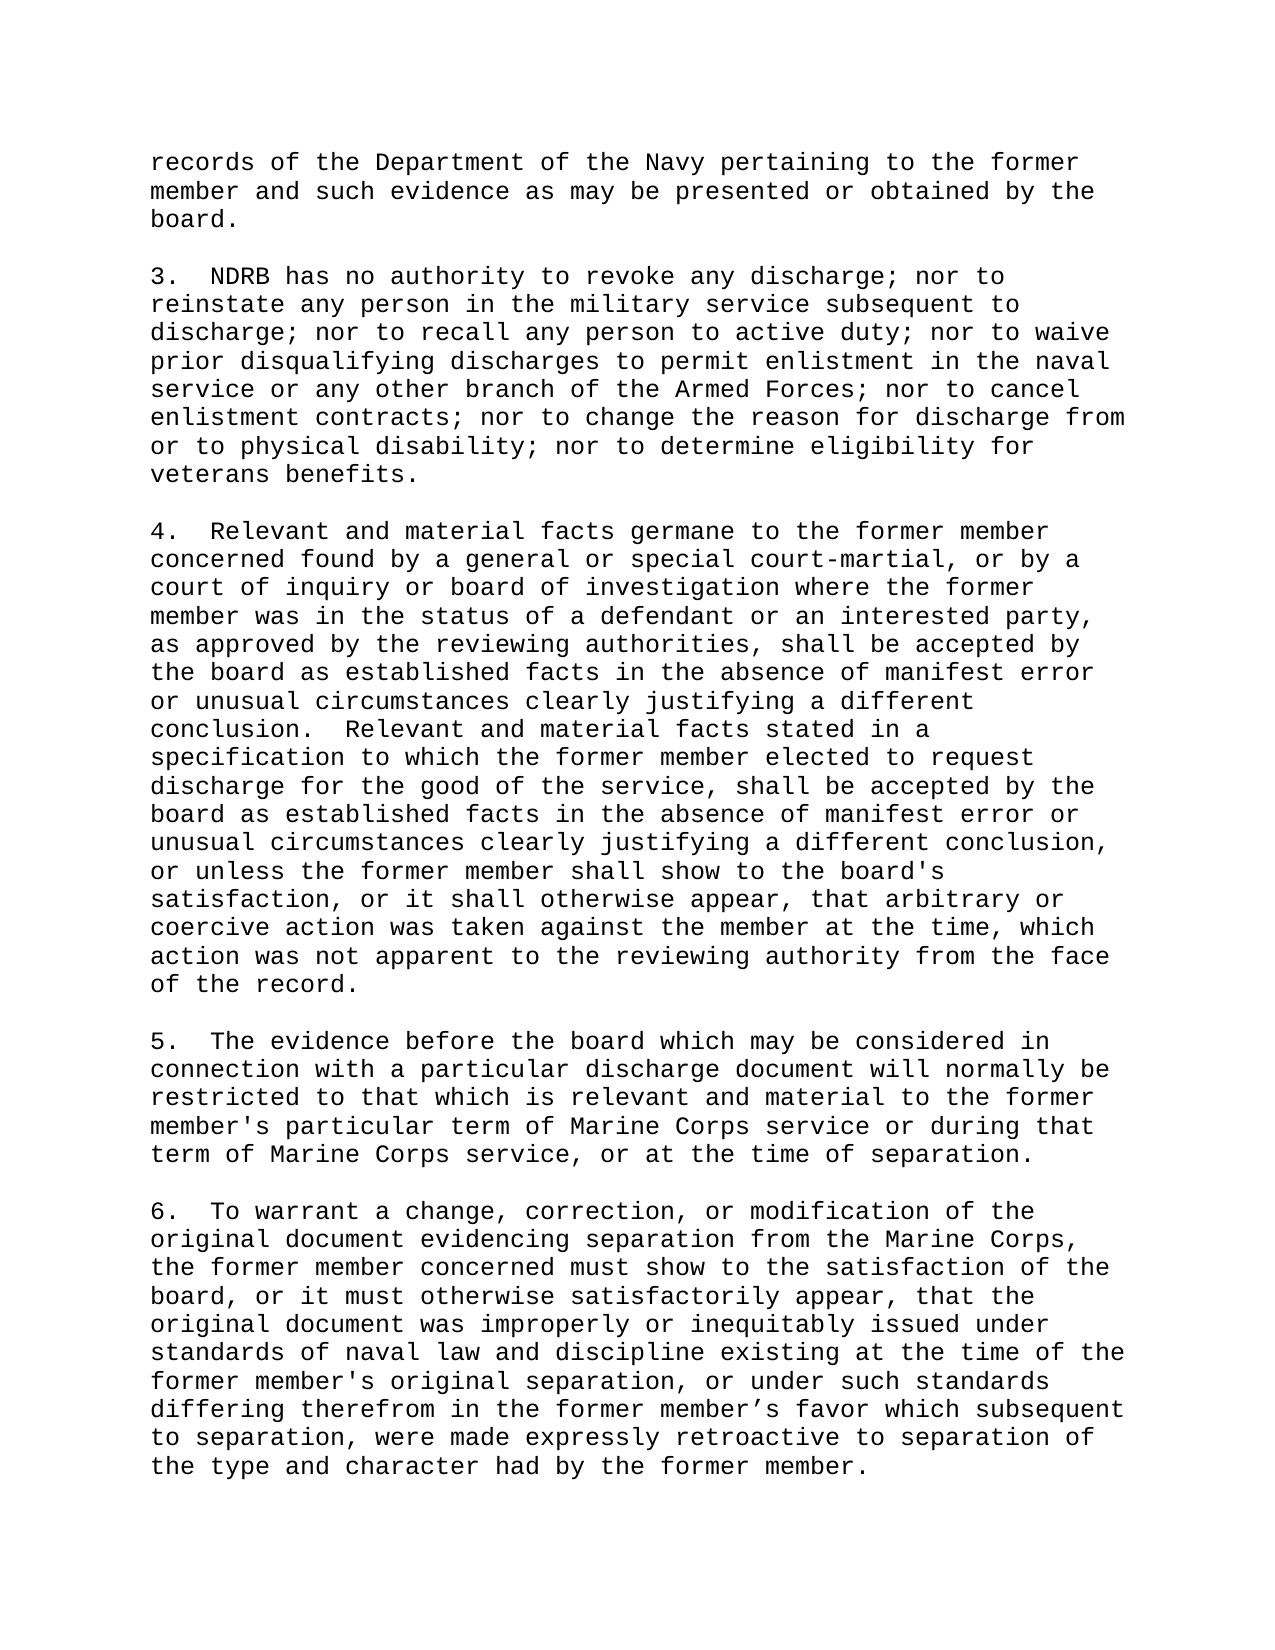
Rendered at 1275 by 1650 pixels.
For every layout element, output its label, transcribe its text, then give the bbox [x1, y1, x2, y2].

text 4. Relevant and material facts germane to the former member concerned found by a general or special court-martial, or by a court of inquiry or board of investigation where the former member was in the status of a defendant or an interested party, as approved by the reviewing authorities, shall be accepted by the board as established facts in the absence of manifest error or unusual circumstances clearly justifying a different conclusion. Relevant and material facts stated in a specification to which the former member elected to request discharge for the good of the service, shall be accepted by the board as established facts in the absence of manifest error or unusual circumstances clearly justifying a different conclusion, or unless the former member shall show to the board's satisfaction, or it shall otherwise appear, that arbitrary or coercive action was taken against the member at the time, which action was not apparent to the reviewing authority from the face of the record. [150, 518, 1125, 1000]
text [150, 150, 1125, 235]
text 5. The evidence before the board which may be considered in connection with a particular discharge document will normally be restricted to that which is relevant and material to the former member's particular term of Marine Corps service or during that term of Marine Corps service, or at the time of separation. [150, 1028, 1125, 1170]
text 6. To warrant a change, correction, or modification of the original document evidencing separation from the Marine Corps, the former member concerned must show to the satisfaction of the board, or it must otherwise satisfactorily appear, that the original document was improperly or inequitably issued under standards of naval law and discipline existing at the time of the former member's original separation, or under such standards differing therefrom in the former member’s favor which subsequent to separation, were made expressly retroactive to separation of the type and character had by the former member. [150, 1198, 1125, 1482]
text 3. NDRB has no authority to revoke any discharge; nor to reinstate any person in the military service subsequent to discharge; nor to recall any person to active duty; nor to waive prior disqualifying discharges to permit enlistment in the naval service or any other branch of the Armed Forces; nor to cancel enlistment contracts; nor to change the reason for discharge from or to physical disability; nor to determine eligibility for veterans benefits. [150, 263, 1125, 490]
